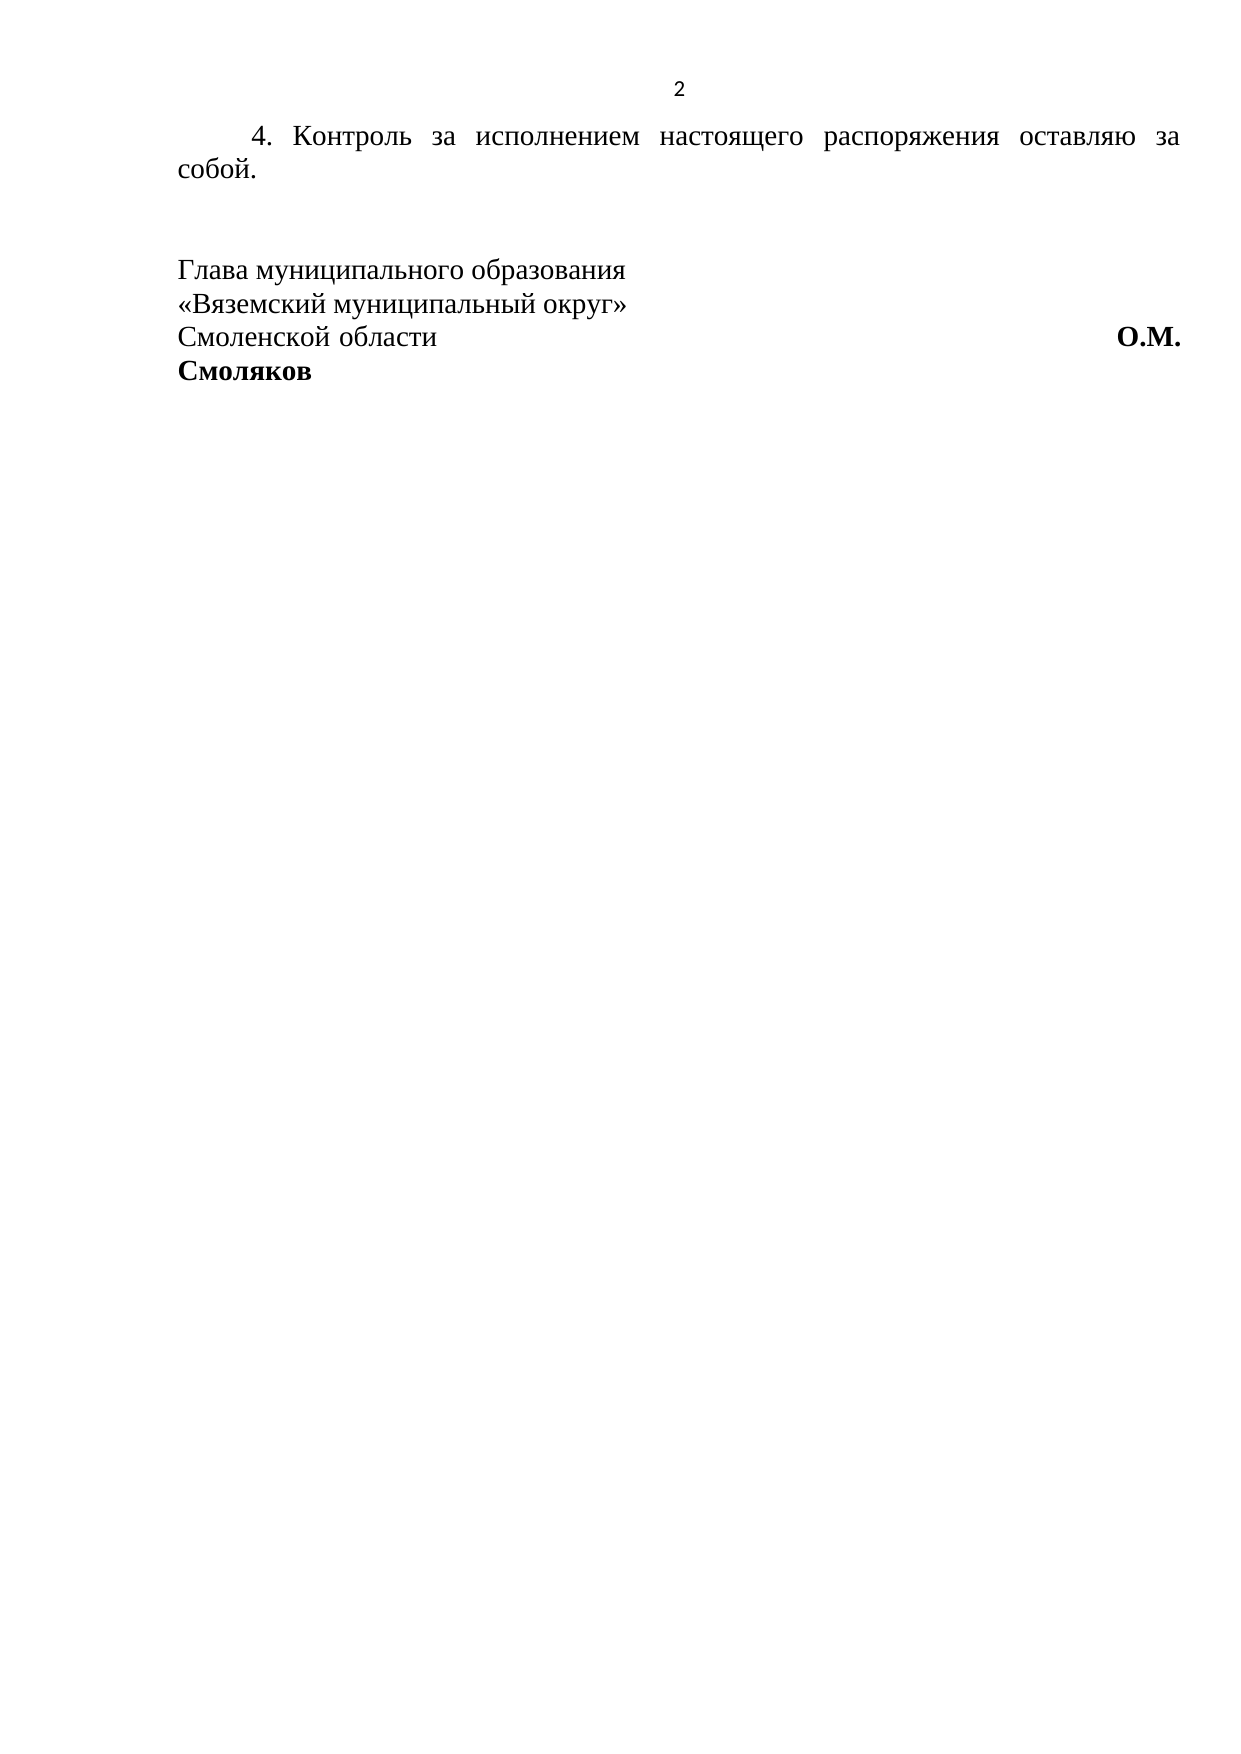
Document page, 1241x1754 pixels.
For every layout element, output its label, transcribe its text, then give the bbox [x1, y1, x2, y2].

text Смоленской области О.М. Смоляков [177, 319, 1181, 386]
text 4. Контроль за исполнением настоящего распоряжения оставляю за собой. [177, 118, 1181, 185]
text «Вяземский муниципальный округ» [177, 286, 1181, 319]
text Глава муниципального образования [177, 252, 1181, 286]
